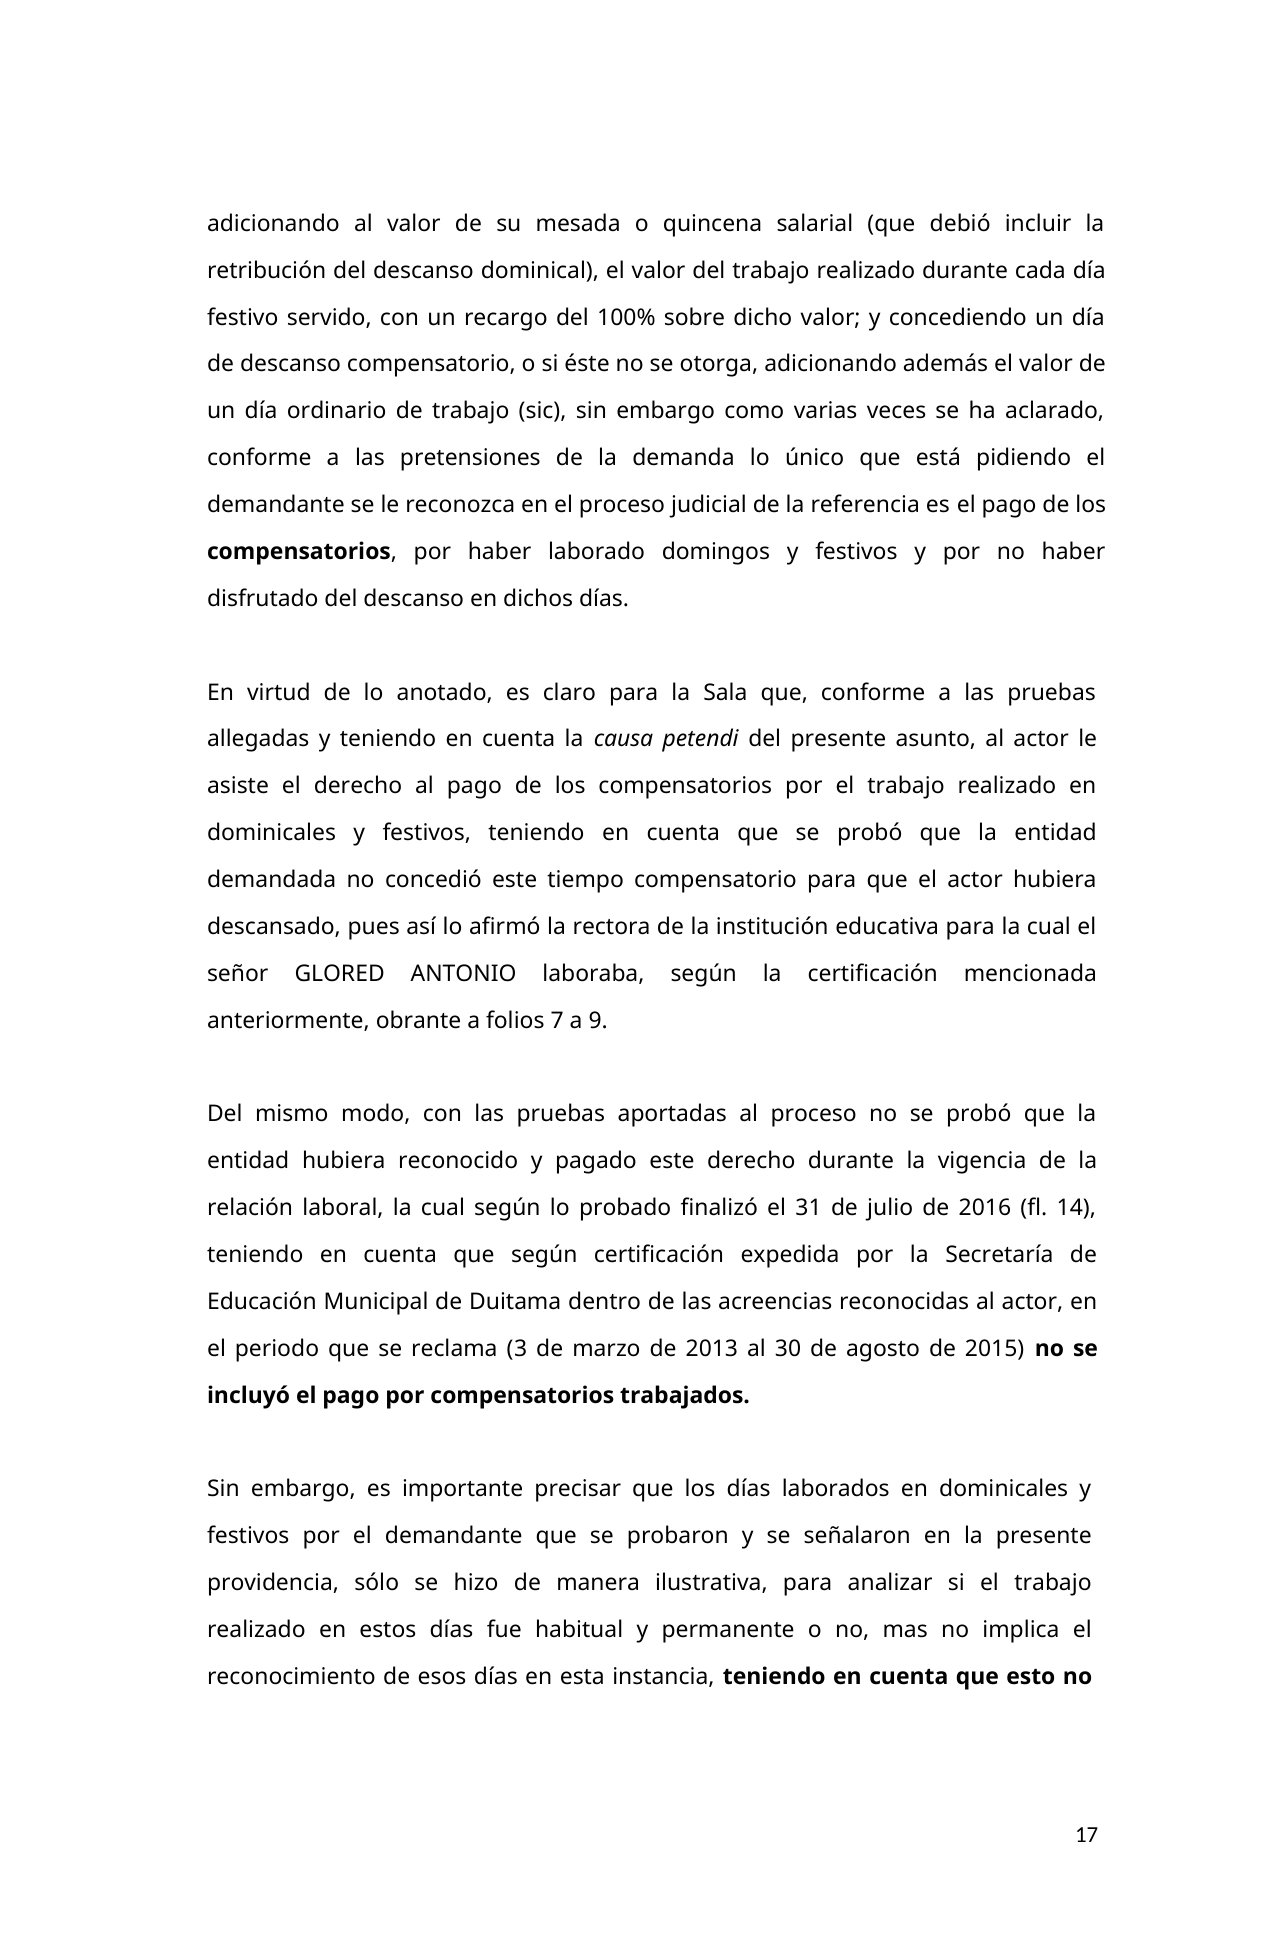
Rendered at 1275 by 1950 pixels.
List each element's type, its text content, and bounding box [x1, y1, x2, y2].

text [207, 1472, 1093, 1691]
text En virtud de lo anotado, es claro para la Sala que, conforme a las pruebas allegadas y teniendo en cuenta la causa petendi del presente asunto, al actor le asiste el derecho al pago de los compensatorios por el trabajo realizado en dominicales y festivos, teniendo en cuenta que se probó que la entidad demandada no concedió este tiempo compensatorio para que el actor hubiera descansado, pues así lo afirmó la rectora de la institución educativa para la cual el señor GLORED ANTONIO laboraba, según la certificación mencionada anteriormente, obrante a folios 7 a 9. [207, 676, 1098, 1035]
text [207, 207, 1106, 613]
text Del mismo modo, con las pruebas aportadas al proceso no se probó que la entidad hubiera reconocido y pagado este derecho durante la vigencia de la relación laboral, la cual según lo probado finalizó el 31 de julio de 2016 (fl. 14), teniendo en cuenta que según certificación expedida por la Secretaría de Educación Municipal de Duitama dentro de las acreencias reconocidas al actor, en el periodo que se reclama (3 de marzo de 2013 al 30 de agosto de 2015) no se incluyó el pago por compensatorios trabajados. [207, 1097, 1098, 1410]
